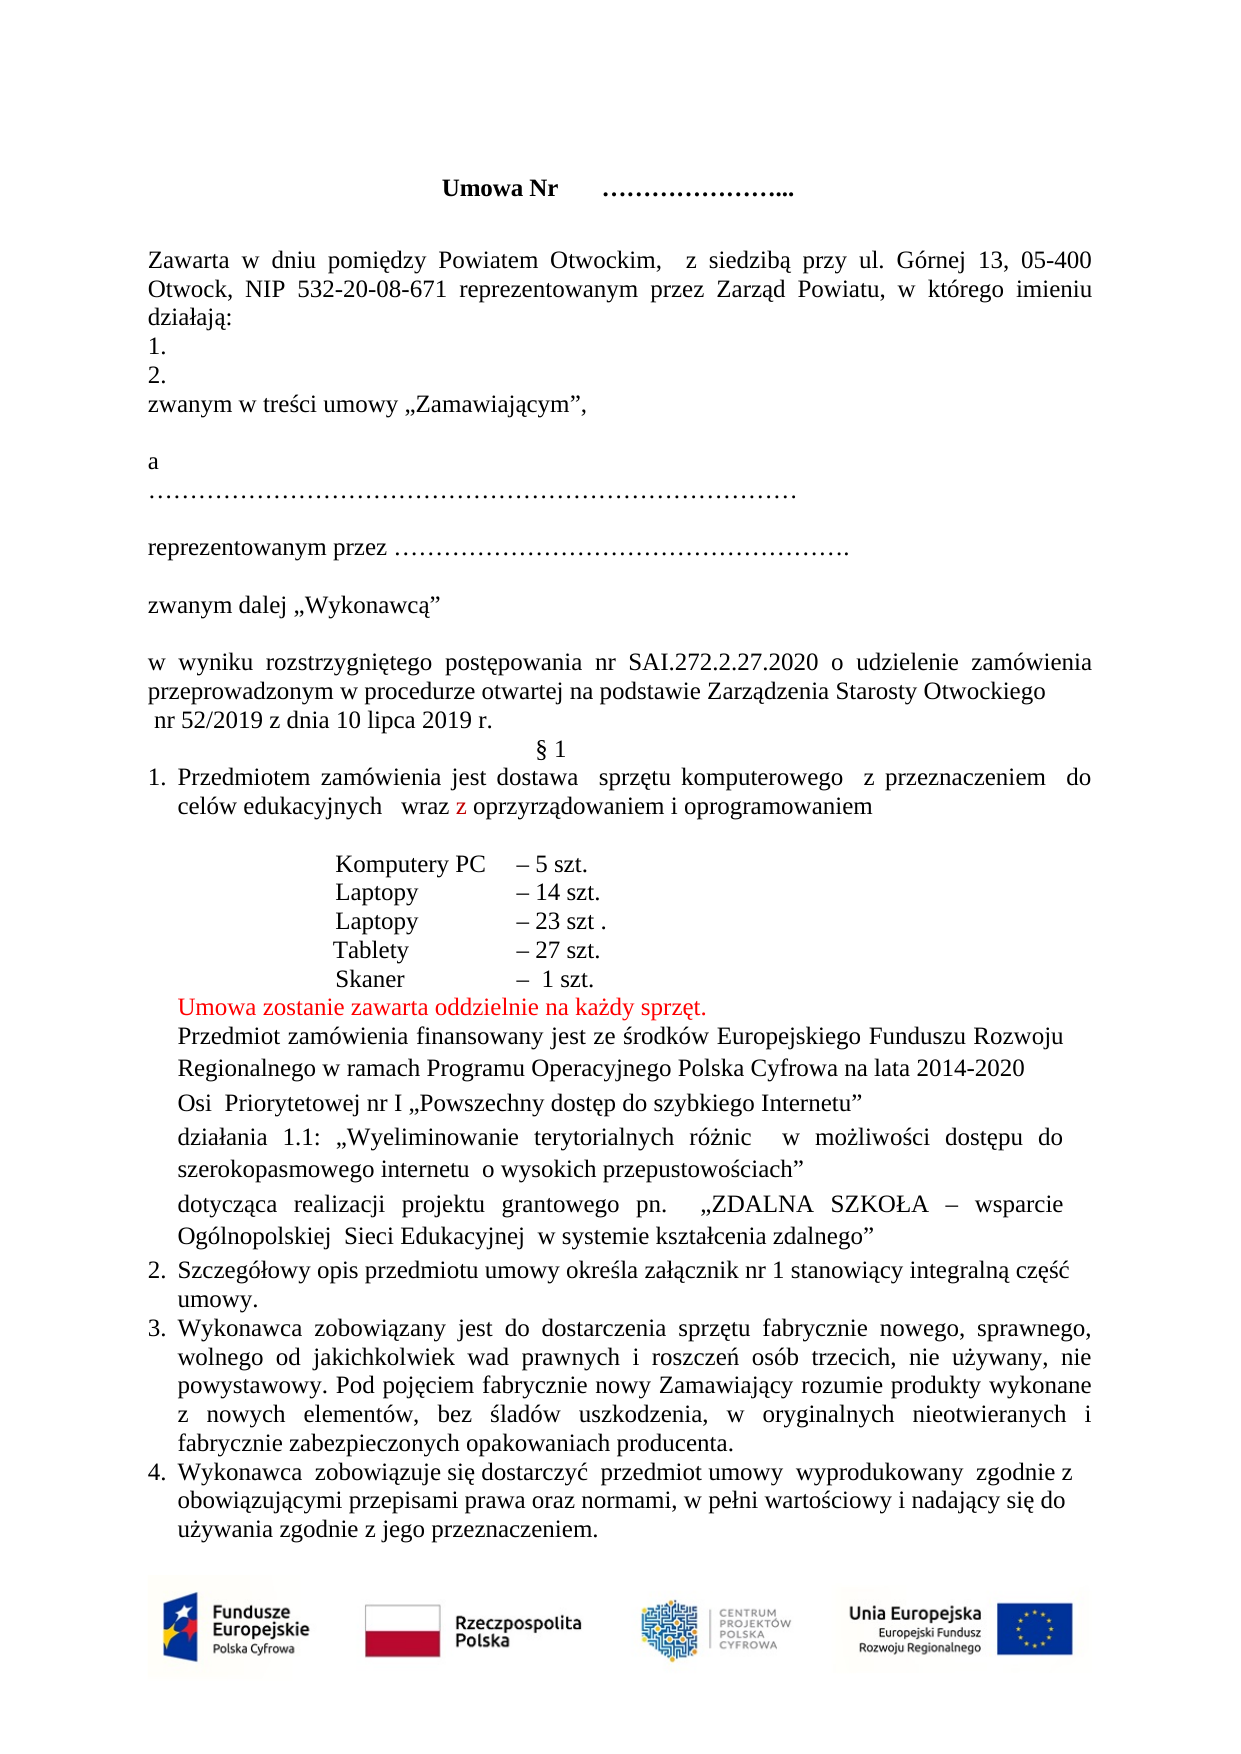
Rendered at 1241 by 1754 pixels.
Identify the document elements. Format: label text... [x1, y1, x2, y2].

text 2. [148, 360, 1093, 389]
text Przedmiot zamówienia finansowany jest ze środków Europejskiego Funduszu Rozwoju Regionalnego w ramach Programu Operacyjnego Polska Cyfrowa na lata 2014-2020 [177, 1021, 1064, 1082]
text § 1 [443, 734, 1093, 762]
list Wykonawca zobowiązany jest do dostarczenia sprzętu fabrycznie nowego, sprawnego, wolnego od jakichkolwiek wad prawnych i roszczeń osób trzecich, nie używany, nie powystawowy. Pod pojęciem fabrycznie nowy Zamawiający rozumie produkty wykonane z nowych elementów, bez śladów uszkodzenia, w oryginalnych nieotwieranych i fabrycznie zabezpieczonych opakowaniach producenta. [148, 1313, 1093, 1457]
text w wyniku rozstrzygniętego postępowania nr SAI.272.2.27.2020 o udzielenie zamówienia przeprowadzonym w procedurze otwartej na podstawie Zarządzenia Starosty Otwockiego [148, 647, 1093, 705]
list Szczegółowy opis przedmiotu umowy określa załącznik nr 1 stanowiący integralną część umowy. [148, 1256, 1093, 1313]
text a [148, 446, 1093, 475]
picture [147, 1575, 1093, 1681]
text 1. [148, 331, 1093, 360]
text Umowa Nr …………………... [148, 173, 1088, 202]
text działania 1.1: „Wyeliminowanie terytorialnych różnic w możliwości dostępu do szerokopasmowego internetu o wysokich przepustowościach” [177, 1122, 1064, 1183]
list Przedmiotem zamówienia jest dostawa sprzętu komputerowego z przeznaczeniem do celów edukacyjnych wraz z oprzyrządowaniem i oprogramowaniem [148, 762, 1093, 820]
text Umowa zostanie zawarta oddzielnie na każdy sprzęt. [148, 992, 1093, 1021]
text Komputery PC – 5 szt. [223, 849, 1093, 877]
list Wykonawca zobowiązuje się dostarczyć przedmiot umowy wyprodukowany zgodnie z obowiązującymi przepisami prawa oraz normami, w pełni wartościowy i nadający się do używania zgodnie z jego przeznaczeniem. [148, 1457, 1093, 1543]
text Osi Priorytetowej nr I „Powszechny dostęp do szybkiego Internetu” [148, 1088, 1064, 1116]
text Laptopy – 14 szt. [223, 877, 1093, 906]
text nr 52/2019 z dnia 10 lipca 2019 r. [148, 705, 1093, 734]
text dotycząca realizacji projektu grantowego pn. „ZDALNA SZKOŁA – wsparcie Ogólnopolskiej Sieci Edukacyjnej w systemie kształcenia zdalnego” [177, 1189, 1064, 1249]
text Skaner – 1 szt. [223, 964, 1093, 992]
text zwanym w treści umowy „Zamawiającym”, [148, 389, 1093, 446]
text Laptopy – 23 szt . [223, 906, 1093, 935]
text zwanym dalej „Wykonawcą” [148, 590, 1093, 619]
text …………………………………………………………………… reprezentowanym przez ………………………………………………. [148, 475, 1093, 561]
text Zawarta w dniu pomiędzy Powiatem Otwockim, z siedzibą przy ul. Górnej 13, 05-400 Otwock, NIP 532-20-08-671 reprezentowanym przez Zarząd Powiatu, w którego imieniu działają: [148, 245, 1093, 331]
text Tablety – 27 szt. [223, 935, 1093, 964]
